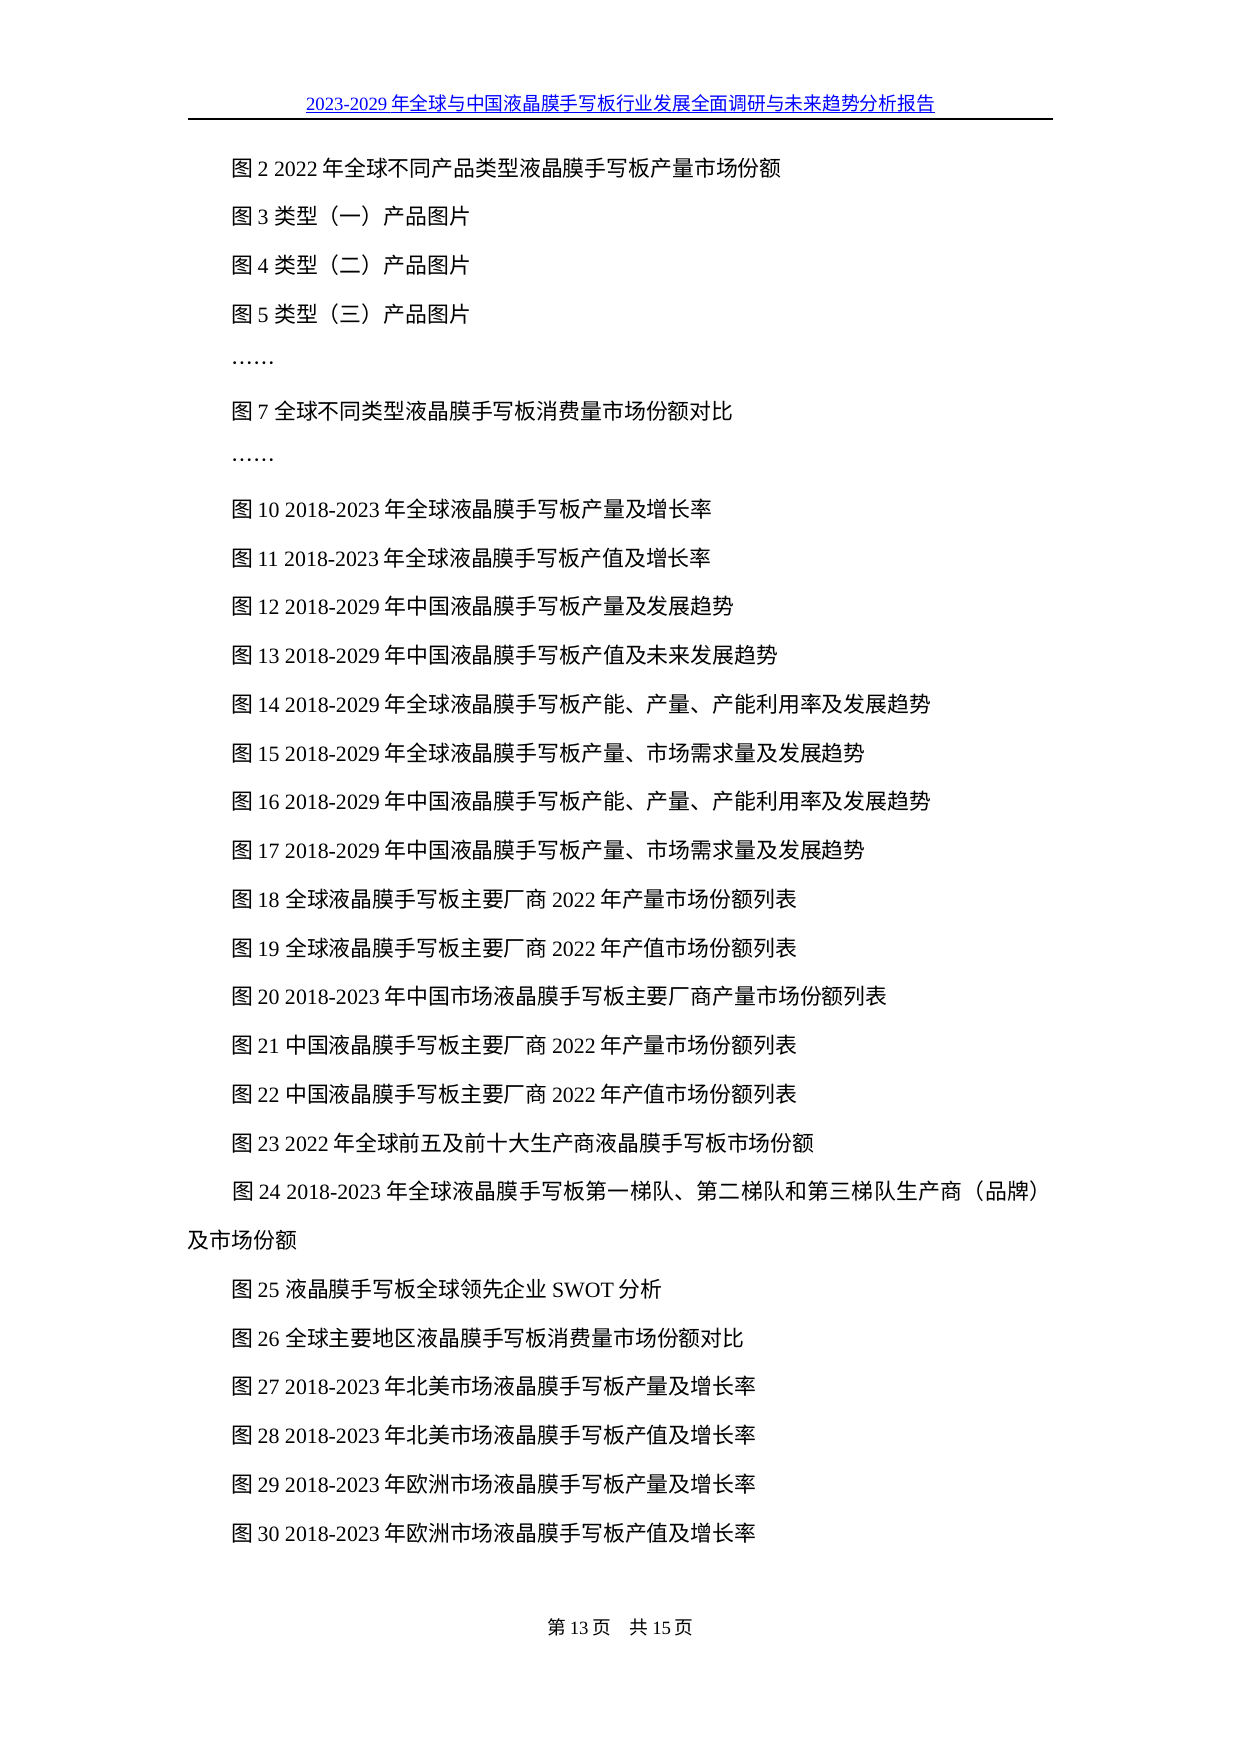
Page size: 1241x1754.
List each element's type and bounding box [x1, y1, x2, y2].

text [187, 150, 1053, 1548]
